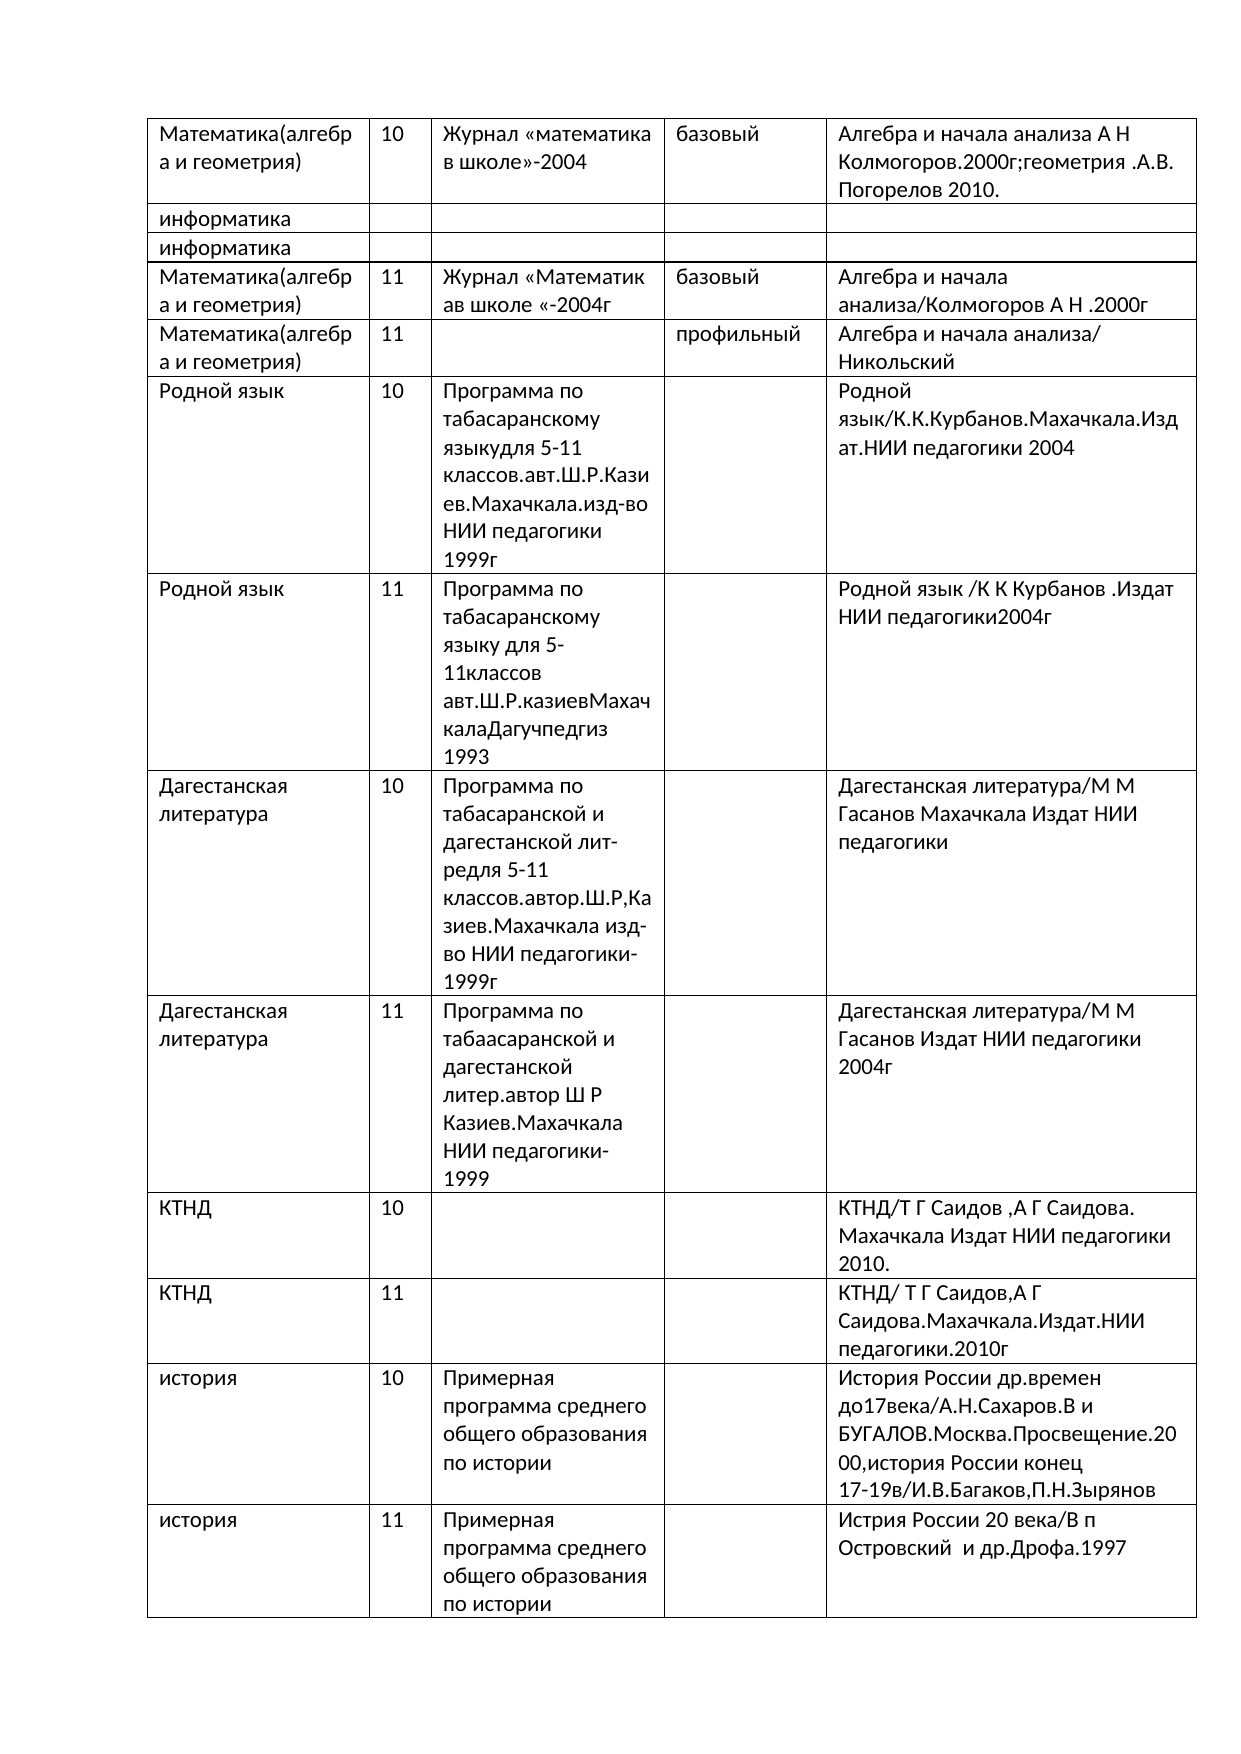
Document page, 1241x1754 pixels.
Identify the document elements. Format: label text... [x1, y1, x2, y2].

table_cell 11 [370, 1279, 431, 1362]
table_cell 10 [370, 377, 431, 573]
table_cell [665, 233, 826, 261]
table_cell [665, 377, 826, 573]
table_cell КТНД [148, 1279, 369, 1362]
table_cell [665, 1193, 826, 1277]
table_cell базовый [665, 263, 826, 318]
table_cell профильный [665, 320, 826, 376]
table_cell Математика(алгебра и геометрия) [148, 263, 369, 318]
table_cell Журнал «математика в школе»-2004 [432, 119, 664, 203]
table_cell Дагестанская литература/М М Гасанов Махачкала Издат НИИ педагогики [827, 771, 1196, 995]
table_cell КТНД/ Т Г Саидов,А Г Саидова.Махачкала.Издат.НИИ педагогики.2010г [827, 1279, 1196, 1362]
table_cell Программа по табасаранской и дагестанской лит-редля 5-11 классов.автор.Ш.Р,Казиев.Махачкала изд-во НИИ педагогики-1999г [432, 771, 664, 995]
table_cell 11 [370, 1505, 431, 1617]
table_cell [665, 1364, 826, 1504]
table_cell 11 [370, 320, 431, 376]
table_cell [665, 204, 826, 232]
table_cell [432, 1193, 664, 1277]
table_cell 10 [370, 771, 431, 995]
table_cell Дагестанская литература/М М Гасанов Издат НИИ педагогики 2004г [827, 996, 1196, 1192]
table_cell Родной язык [148, 377, 369, 573]
table_cell Примерная программа среднего общего образования по истории [432, 1505, 664, 1617]
table_cell Программа по табасаранскому языку для 5-11классов авт.Ш.Р.казиевМахачкалаДагучпедгиз 1993 [432, 574, 664, 770]
table_cell информатика [148, 233, 369, 261]
table_cell Родной язык/К.К.Курбанов.Махачкала.Издат.НИИ педагогики 2004 [827, 377, 1196, 573]
table_cell Родной язык /К К Курбанов .Издат НИИ педагогики2004г [827, 574, 1196, 770]
table_cell история [148, 1505, 369, 1617]
table_cell [665, 1279, 826, 1362]
table_cell [665, 1505, 826, 1617]
table_cell базовый [665, 119, 826, 203]
table_cell [665, 996, 826, 1192]
table_cell 10 [370, 1193, 431, 1277]
table_cell Примерная программа среднего общего образования по истории [432, 1364, 664, 1504]
table_cell 11 [370, 574, 431, 770]
table_cell КТНД [148, 1193, 369, 1277]
table_cell 10 [370, 1364, 431, 1504]
table_cell [665, 771, 826, 995]
table_cell [827, 204, 1196, 232]
table_cell Алгебра и начала анализа/ Никольский [827, 320, 1196, 376]
table_cell 10 [370, 119, 431, 203]
table_cell Математика(алгебра и геометрия) [148, 119, 369, 203]
table_cell [432, 320, 664, 376]
table_cell [370, 233, 431, 261]
table_cell Родной язык [148, 574, 369, 770]
table_cell [665, 574, 826, 770]
table_cell [432, 204, 664, 232]
table_cell Алгебра и начала анализа/Колмогоров А Н .2000г [827, 263, 1196, 318]
table_cell Программа по табасаранскому языкудля 5-11 классов.авт.Ш.Р.Казиев.Махачкала.изд-во НИИ педагогики 1999г [432, 377, 664, 573]
table_cell [827, 233, 1196, 261]
table_cell история [148, 1364, 369, 1504]
table_cell [432, 233, 664, 261]
table_cell Дагестанская литература [148, 996, 369, 1192]
table_cell КТНД/Т Г Саидов ,А Г Саидова. Махачкала Издат НИИ педагогики 2010. [827, 1193, 1196, 1277]
table_cell [370, 204, 431, 232]
table_cell История России др.времен до17века/А.Н.Сахаров.В и БУГАЛОВ.Москва.Просвещение.2000,история России конец 17-19в/И.В.Багаков,П.Н.Зырянов [827, 1364, 1196, 1504]
table_cell информатика [148, 204, 369, 232]
table_cell 11 [370, 996, 431, 1192]
table_cell Математика(алгебра и геометрия) [148, 320, 369, 376]
table_cell Истрия России 20 века/В п Островский и др.Дрофа.1997 [827, 1505, 1196, 1617]
table_cell Алгебра и начала анализа А Н Колмогоров.2000г;геометрия .А.В.Погорелов 2010. [827, 119, 1196, 203]
table_cell Дагестанская литература [148, 771, 369, 995]
table_cell 11 [370, 263, 431, 318]
table_cell Журнал «Математик ав школе «-2004г [432, 263, 664, 318]
table_cell [432, 1279, 664, 1362]
table_cell Программа по табаасаранской и дагестанской литер.автор Ш Р Казиев.Махачкала НИИ педагогики-1999 [432, 996, 664, 1192]
